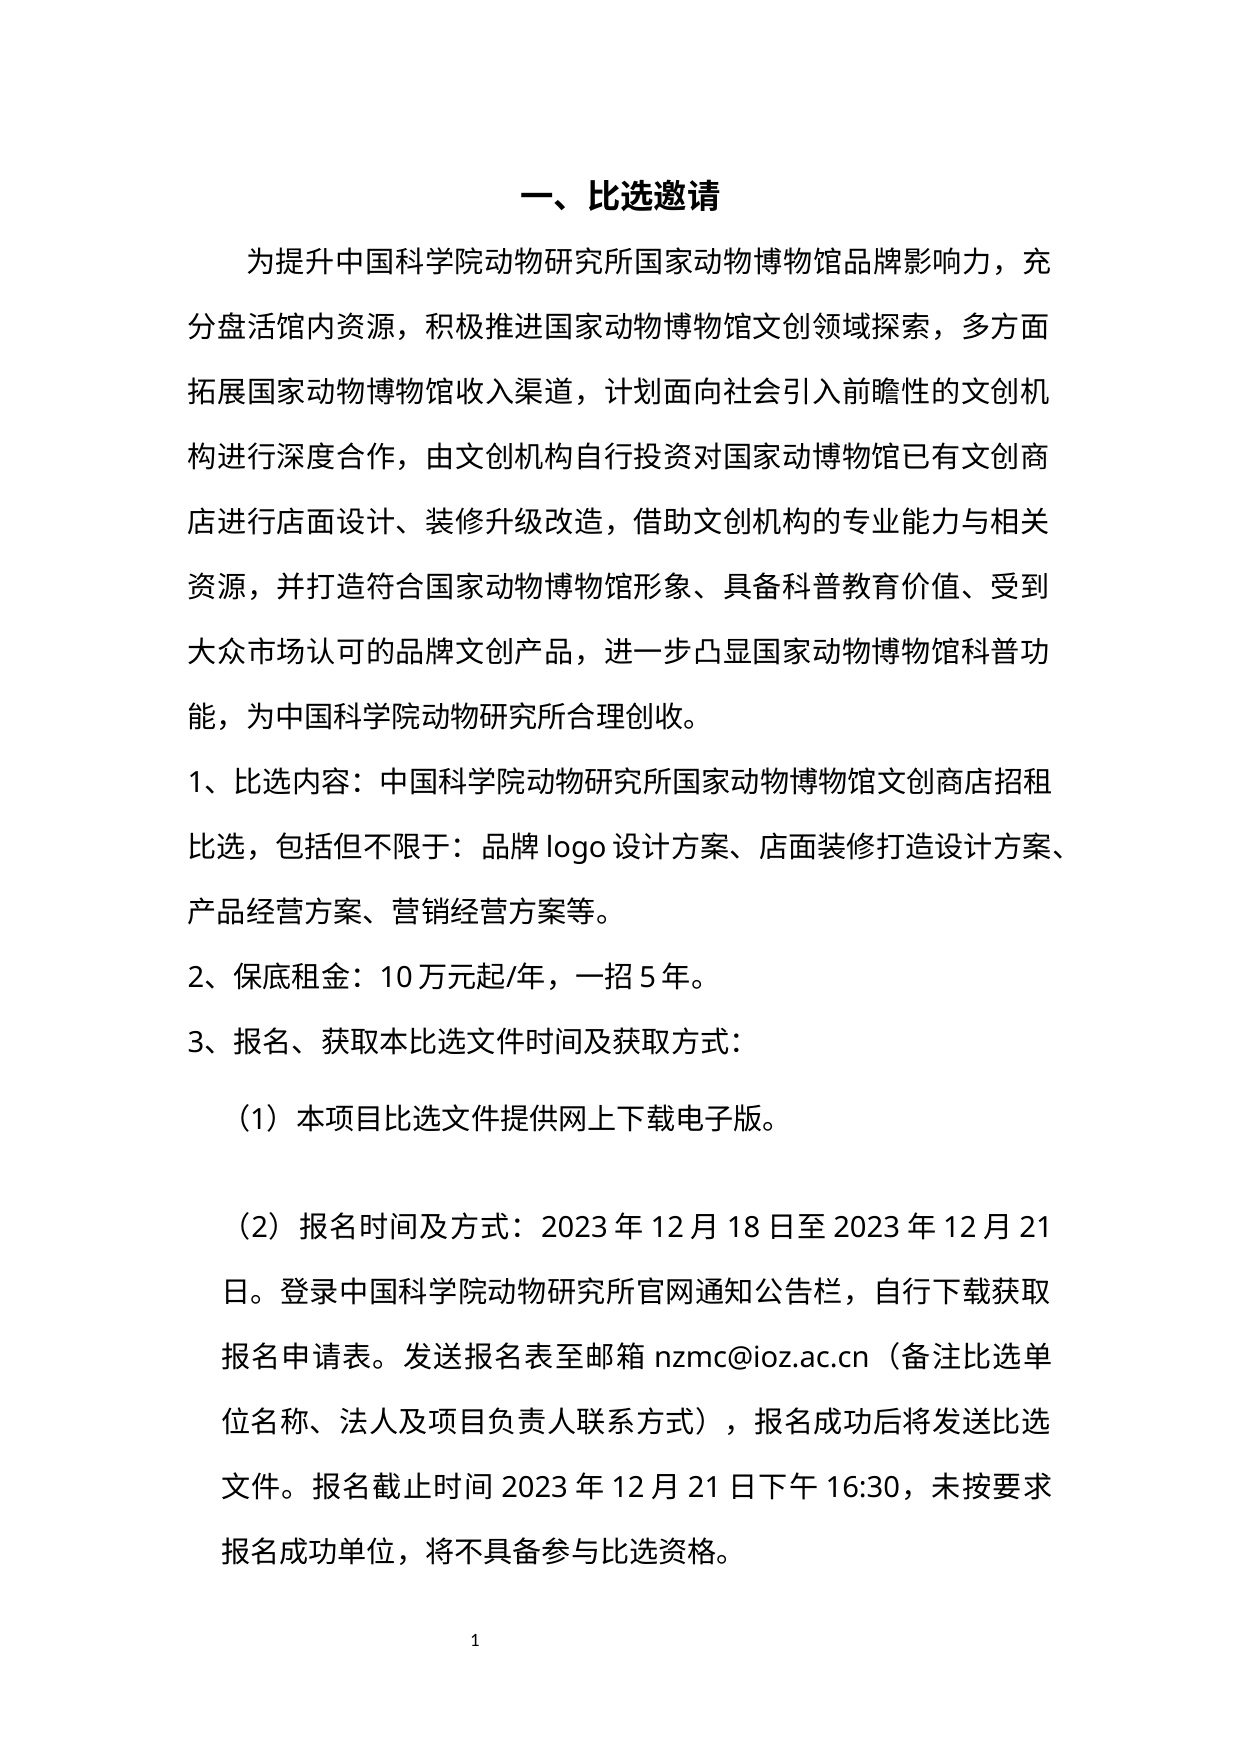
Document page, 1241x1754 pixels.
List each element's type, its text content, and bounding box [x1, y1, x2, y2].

text 为提升中国科学院动物研究所国家动物博物馆品牌影响力，充分盘活馆内资源，积极推进国家动物博物馆文创领域探索，多方面拓展国家动物博物馆收入渠道，计划面向社会引入前瞻性的文创机构进行深度合作，由文创机构自行投资对国家动博物馆已有文创商店进行店面设计、装修升级改造，借助文创机构的专业能力与相关资源，并打造符合国家动物博物馆形象、具备科普教育价值、受到大众市场认可的品牌文创产品，进一步凸显国家动物博物馆科普功能，为中国科学院动物研究所合理创收。 [187, 227, 1053, 747]
list 比选邀请 [187, 162, 1053, 227]
list 报名、获取本比选文件时间及获取方式： [187, 1007, 1053, 1072]
text （1）本项目比选文件提供网上下载电子版。 [221, 1084, 1053, 1149]
list 保底租金：10万元起/年，一招5年。 [187, 942, 1053, 1007]
list 比选内容：中国科学院动物研究所国家动物博物馆文创商店招租比选，包括但不限于：品牌logo设计方案、店面装修打造设计方案、产品经营方案、营销经营方案等。 [187, 747, 1053, 942]
list （2）报名时间及方式：2023年12月18日至2023年12月21日。登录中国科学院动物研究所官网通知公告栏，自行下载获取报名申请表。发送报名表至邮箱nzmc@ioz.ac.cn（备注比选单位名称、法人及项目负责人联系方式），报名成功后将发送比选文件。报名截止时间2023年12月21日下午16:30，未按要求报名成功单位，将不具备参与比选资格。 [221, 1192, 1053, 1582]
